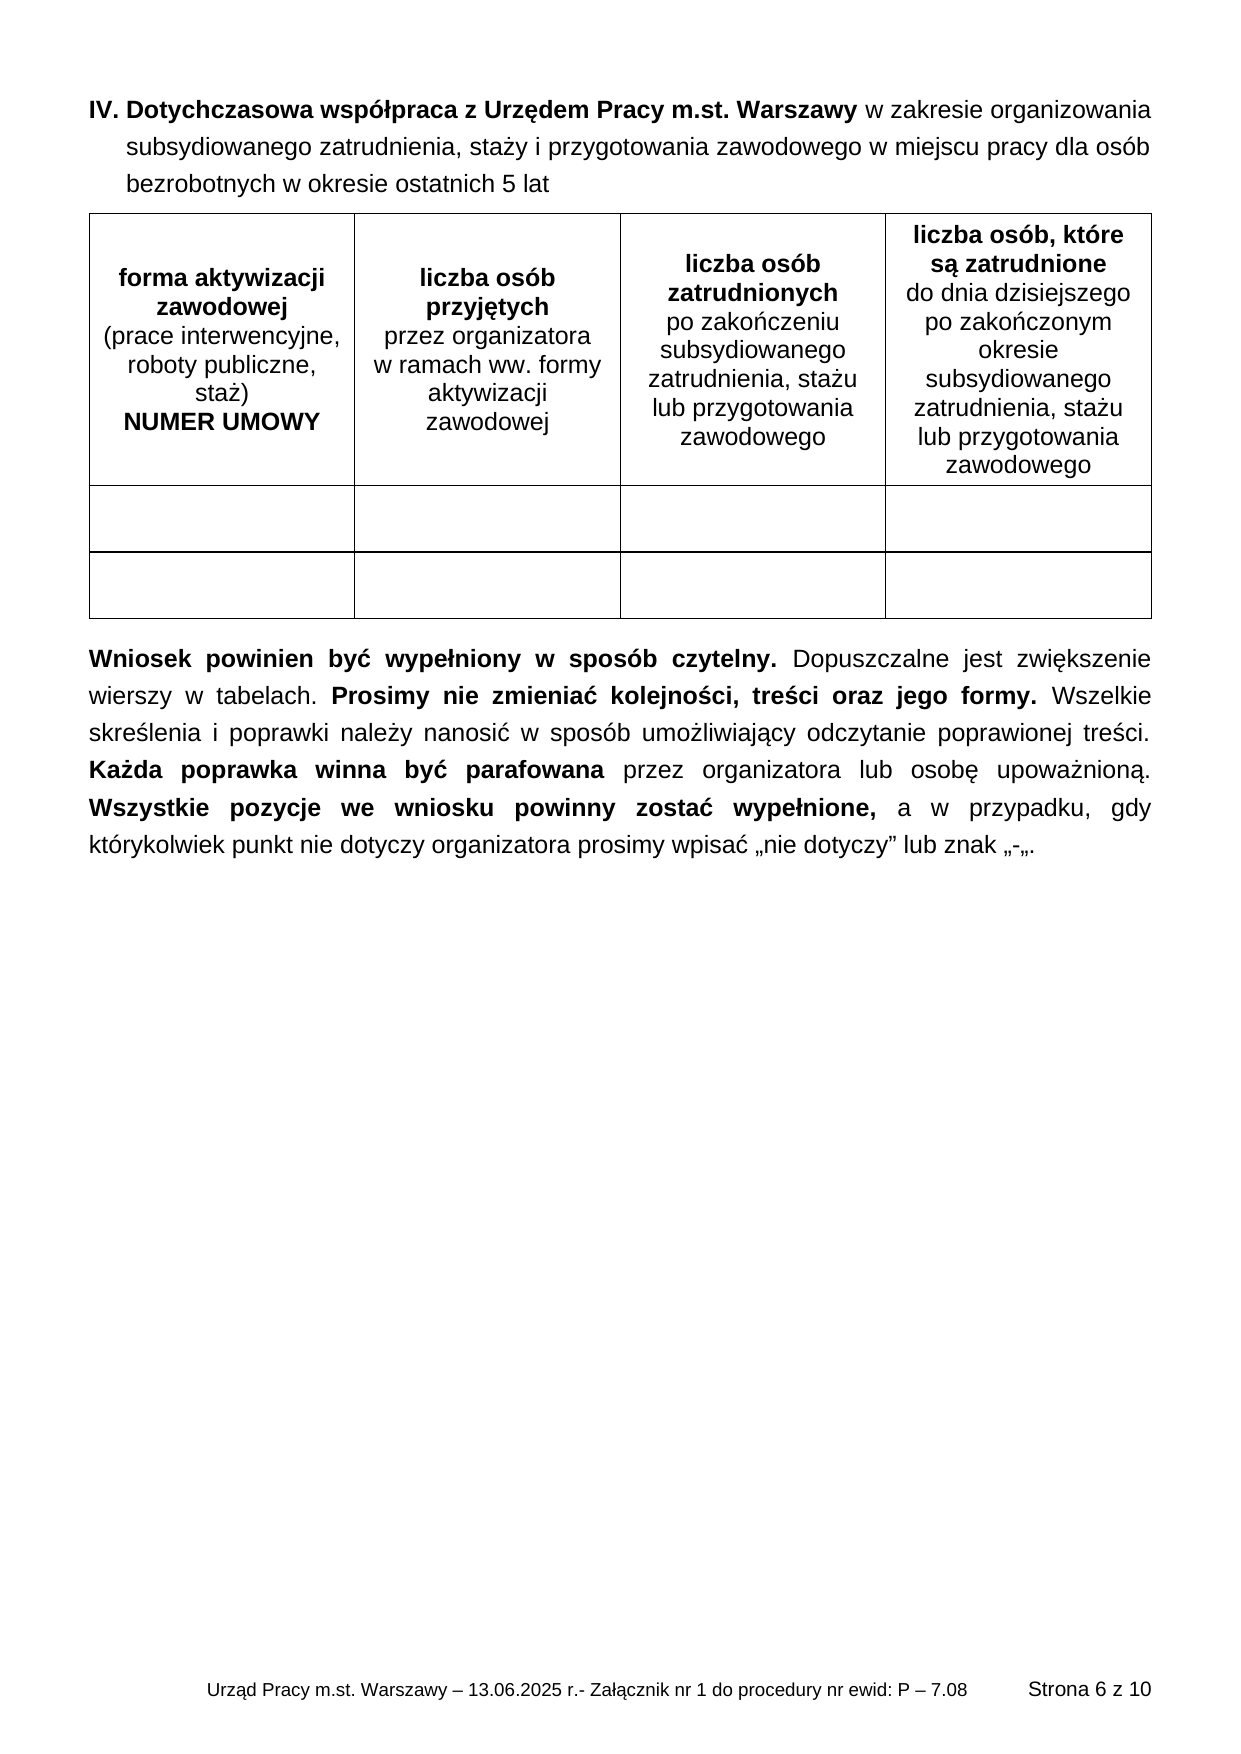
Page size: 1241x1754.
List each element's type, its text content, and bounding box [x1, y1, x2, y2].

table_header liczba osób zatrudnionych po zakończeniu subsydiowanego zatrudnienia, stażu lub przygotowania zawodowego [621, 214, 885, 485]
list Dotychczasowa współpraca z Urzędem Pracy m.st. Warszawy w zakresie organizowania subsydiowanego zatrudnienia, staży i przygotowania zawodowego w miejscu pracy dla osób bezrobotnych w okresie ostatnich 5 lat [89, 95, 1152, 198]
table_header liczba osób przyjętych przez organizatora w ramach ww. formy aktywizacji zawodowej [355, 214, 620, 485]
table_header forma aktywizacji zawodowej (prace interwencyjne, roboty publiczne, staż) NUMER UMOWY [90, 214, 354, 485]
table_header liczba osób, które są zatrudnione do dnia dzisiejszego po zakończonym okresie subsydiowanego zatrudnienia, stażu lub przygotowania zawodowego [886, 214, 1151, 485]
text Wniosek powinien być wypełniony w sposób czytelny. Dopuszczalne jest zwiększenie wierszy w tabelach. Prosimy nie zmieniać kolejności, treści oraz jego formy. Wszelkie skreślenia i poprawki należy nanosić w sposób umożliwiający odczytanie poprawionej treści. Każda poprawka winna być parafowana przez organizatora lub osobę upoważnioną. Wszystkie pozycje we wniosku powinny zostać wypełnione, a w przypadku, gdy którykolwiek punkt nie dotyczy organizatora prosimy wpisać „nie dotyczy” lub znak „-„. [89, 644, 1152, 859]
